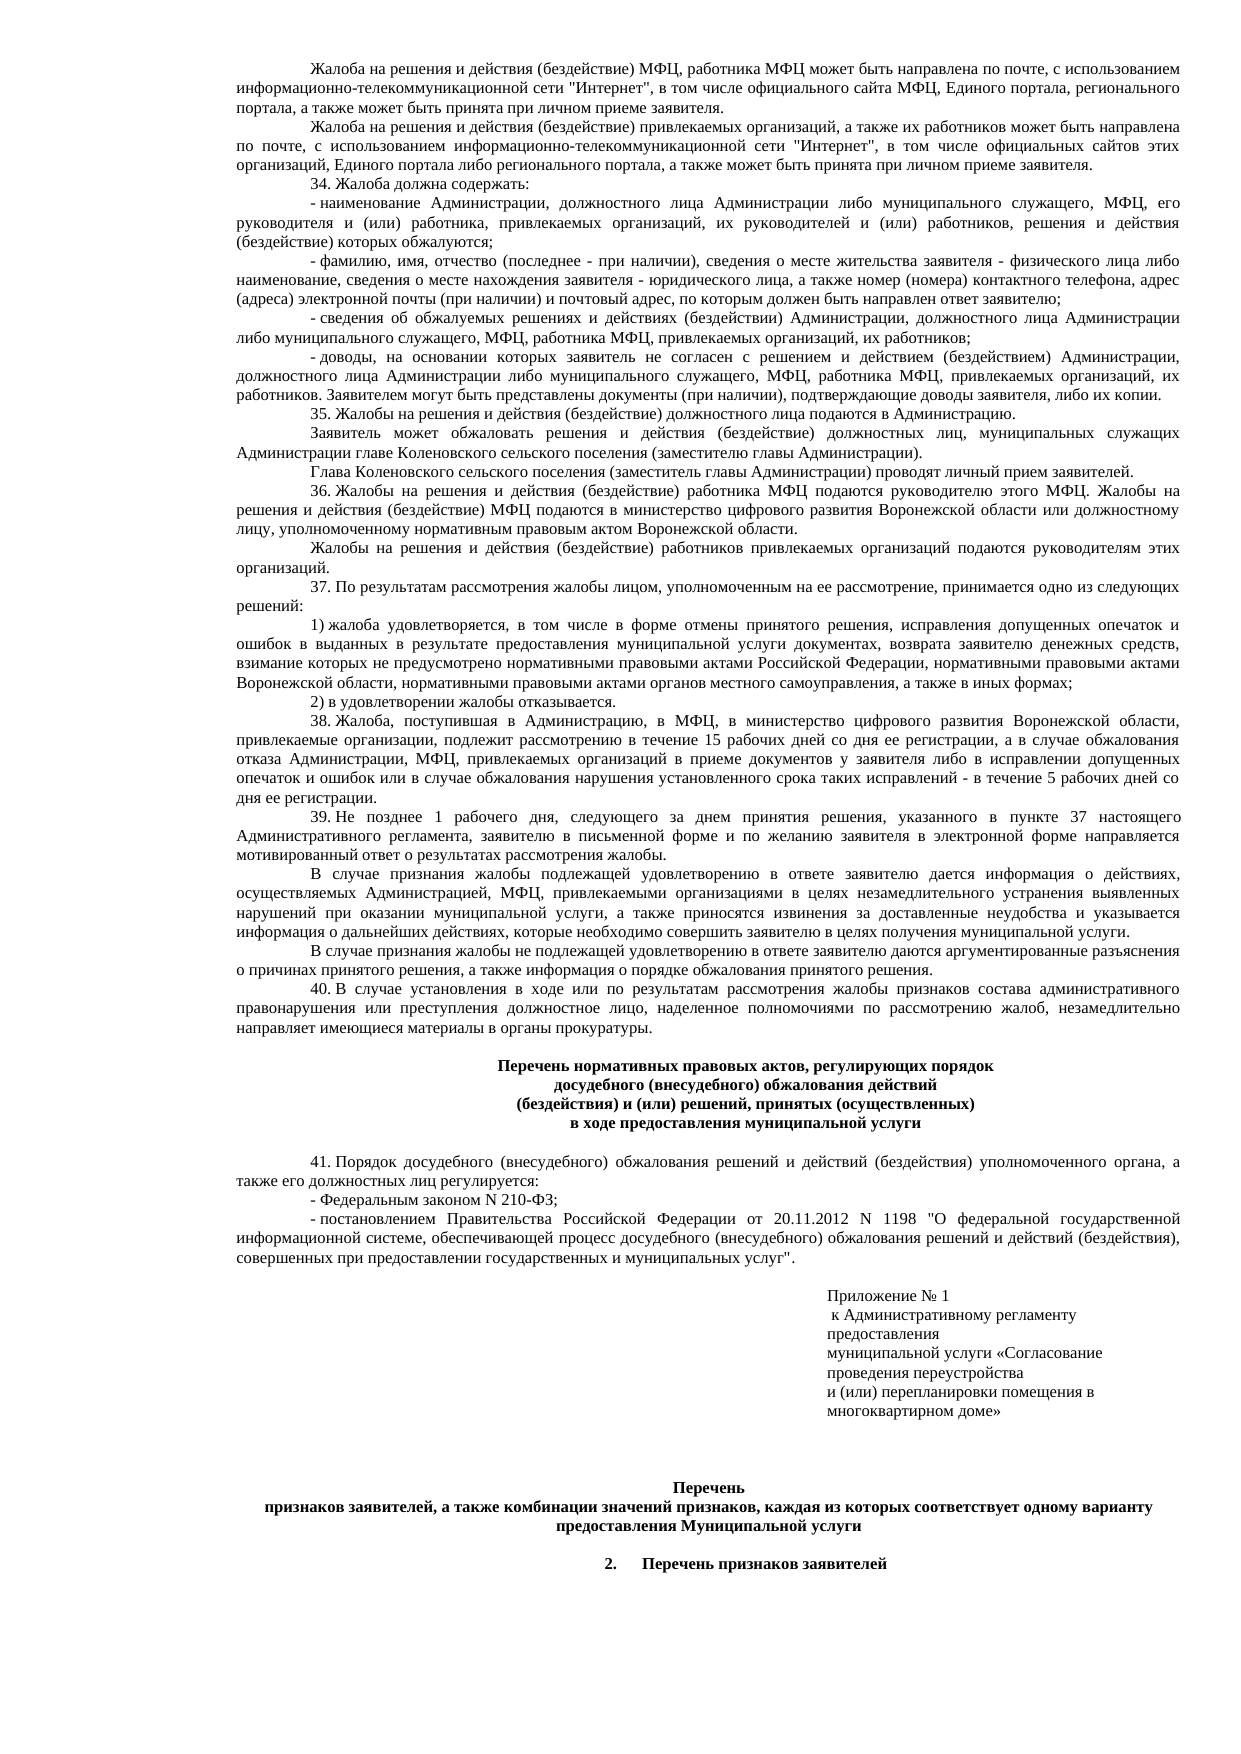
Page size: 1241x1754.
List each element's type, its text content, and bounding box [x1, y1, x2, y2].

text 2) в удовлетворении жалобы отказывается. [236, 692, 1181, 711]
text 37. По результатам рассмотрения жалобы лицом, уполномоченным на ее рассмотрение, принимается одно из следующих решений: [236, 577, 1181, 615]
text - наименование Администрации, должностного лица Администрации либо муниципального служащего, МФЦ, его руководителя и (или) работника, привлекаемых организаций, их руководителей и (или) работников, решения и действия (бездействие) которых обжалуются; [236, 193, 1181, 251]
text 40. В случае установления в ходе или по результатам рассмотрения жалобы признаков состава административного правонарушения или преступления должностное лицо, наделенное полномочиями по рассмотрению жалоб, незамедлительно направляет имеющиеся материалы в органы прокуратуры. [236, 979, 1181, 1037]
text - постановлением Правительства Российской Федерации от 20.11.2012 N 1198 "О федеральной государственной информационной системе, обеспечивающей процесс досудебного (внесудебного) обжалования решений и действий (бездействия), совершенных при предоставлении государственных и муниципальных услуг". [236, 1209, 1181, 1267]
text Жалоба на решения и действия (бездействие) привлекаемых организаций, а также их работников может быть направлена по почте, с использованием информационно-телекоммуникационной сети "Интернет", в том числе официальных сайтов этих организаций, Единого портала либо регионального портала, а также может быть принята при личном приеме заявителя. [236, 117, 1181, 174]
list Перечень признаков заявителей [310, 1554, 1181, 1573]
text Жалобы на решения и действия (бездействие) работников привлекаемых организаций подаются руководителям этих организаций. [236, 538, 1181, 577]
text 38. Жалоба, поступившая в Администрацию, в МФЦ, в министерство цифрового развития Воронежской области, привлекаемые организации, подлежит рассмотрению в течение 15 рабочих дней со дня ее регистрации, а в случае обжалования отказа Администрации, МФЦ, привлекаемых организаций в приеме документов у заявителя либо в исправлении допущенных опечаток и ошибок или в случае обжалования нарушения установленного срока таких исправлений - в течение 5 рабочих дней со дня ее регистрации. [236, 711, 1181, 807]
text Перечень нормативных правовых актов, регулирующих порядок [236, 1056, 1181, 1075]
text В случае признания жалобы подлежащей удовлетворению в ответе заявителю дается информация о действиях, осуществляемых Администрацией, МФЦ, привлекаемыми организациями в целях незамедлительного устранения выявленных нарушений при оказании муниципальной услуги, а также приносятся извинения за доставленные неудобства и указывается информация о дальнейших действиях, которые необходимо совершить заявителю в целях получения муниципальной услуги. [236, 864, 1181, 941]
text к Административному регламенту предоставления [827, 1305, 1181, 1343]
text Перечень [236, 1477, 1181, 1497]
text досудебного (внесудебного) обжалования действий [236, 1075, 1181, 1094]
text Глава Коленовского сельского поселения (заместитель главы Администрации) проводят личный прием заявителей. [236, 462, 1181, 481]
text - сведения об обжалуемых решениях и действиях (бездействии) Администрации, должностного лица Администрации либо муниципального служащего, МФЦ, работника МФЦ, привлекаемых организаций, их работников; [236, 308, 1181, 347]
text - доводы, на основании которых заявитель не согласен с решением и действием (бездействием) Администрации, должностного лица Администрации либо муниципального служащего, МФЦ, работника МФЦ, привлекаемых организаций, их работников. Заявителем могут быть представлены документы (при наличии), подтверждающие доводы заявителя, либо их копии. [236, 347, 1181, 404]
text признаков заявителей, а также комбинации значений признаков, каждая из которых соответствует одному варианту предоставления Муниципальной услуги [236, 1497, 1181, 1535]
text - фамилию, имя, отчество (последнее - при наличии), сведения о месте жительства заявителя - физического лица либо наименование, сведения о месте нахождения заявителя - юридического лица, а также номер (номера) контактного телефона, адрес (адреса) электронной почты (при наличии) и почтовый адрес, по которым должен быть направлен ответ заявителю; [236, 251, 1181, 308]
text и (или) перепланировки помещения в многоквартирном доме» [827, 1382, 1181, 1420]
text 1) жалоба удовлетворяется, в том числе в форме отмены принятого решения, исправления допущенных опечаток и ошибок в выданных в результате предоставления муниципальной услуги документах, возврата заявителю денежных средств, взимание которых не предусмотрено нормативными правовыми актами Российской Федерации, нормативными правовыми актами Воронежской области, нормативными правовыми актами органов местного самоуправления, а также в иных формах; [236, 615, 1181, 692]
text 41. Порядок досудебного (внесудебного) обжалования решений и действий (бездействия) уполномоченного органа, а также его должностных лиц регулируется: [236, 1152, 1181, 1190]
text В случае признания жалобы не подлежащей удовлетворению в ответе заявителю даются аргументированные разъяснения о причинах принятого решения, а также информация о порядке обжалования принятого решения. [236, 941, 1181, 979]
text 36. Жалобы на решения и действия (бездействие) работника МФЦ подаются руководителю этого МФЦ. Жалобы на решения и действия (бездействие) МФЦ подаются в министерство цифрового развития Воронежской области или должностному лицу, уполномоченному нормативным правовым актом Воронежской области. [236, 481, 1181, 538]
text 35. Жалобы на решения и действия (бездействие) должностного лица подаются в Администрацию. [236, 404, 1181, 423]
text муниципальной услуги «Согласование проведения переустройства [827, 1343, 1181, 1382]
text 39. Не позднее 1 рабочего дня, следующего за днем принятия решения, указанного в пункте 37 настоящего Административного регламента, заявителю в письменной форме и по желанию заявителя в электронной форме направляется мотивированный ответ о результатах рассмотрения жалобы. [236, 807, 1181, 864]
text в ходе предоставления муниципальной услуги [236, 1113, 1181, 1132]
text Заявитель может обжаловать решения и действия (бездействие) должностных лиц, муниципальных служащих Администрации главе Коленовского сельского поселения (заместителю главы Администрации). [236, 423, 1181, 462]
text Жалоба на решения и действия (бездействие) МФЦ, работника МФЦ может быть направлена по почте, с использованием информационно-телекоммуникационной сети "Интернет", в том числе официального сайта МФЦ, Единого портала, регионального портала, а также может быть принята при личном приеме заявителя. [236, 59, 1181, 117]
text - Федеральным законом N 210-ФЗ; [236, 1190, 1181, 1209]
text (бездействия) и (или) решений, принятых (осуществленных) [236, 1094, 1181, 1113]
text Приложение № 1 [827, 1286, 1181, 1305]
text 34. Жалоба должна содержать: [236, 174, 1181, 193]
